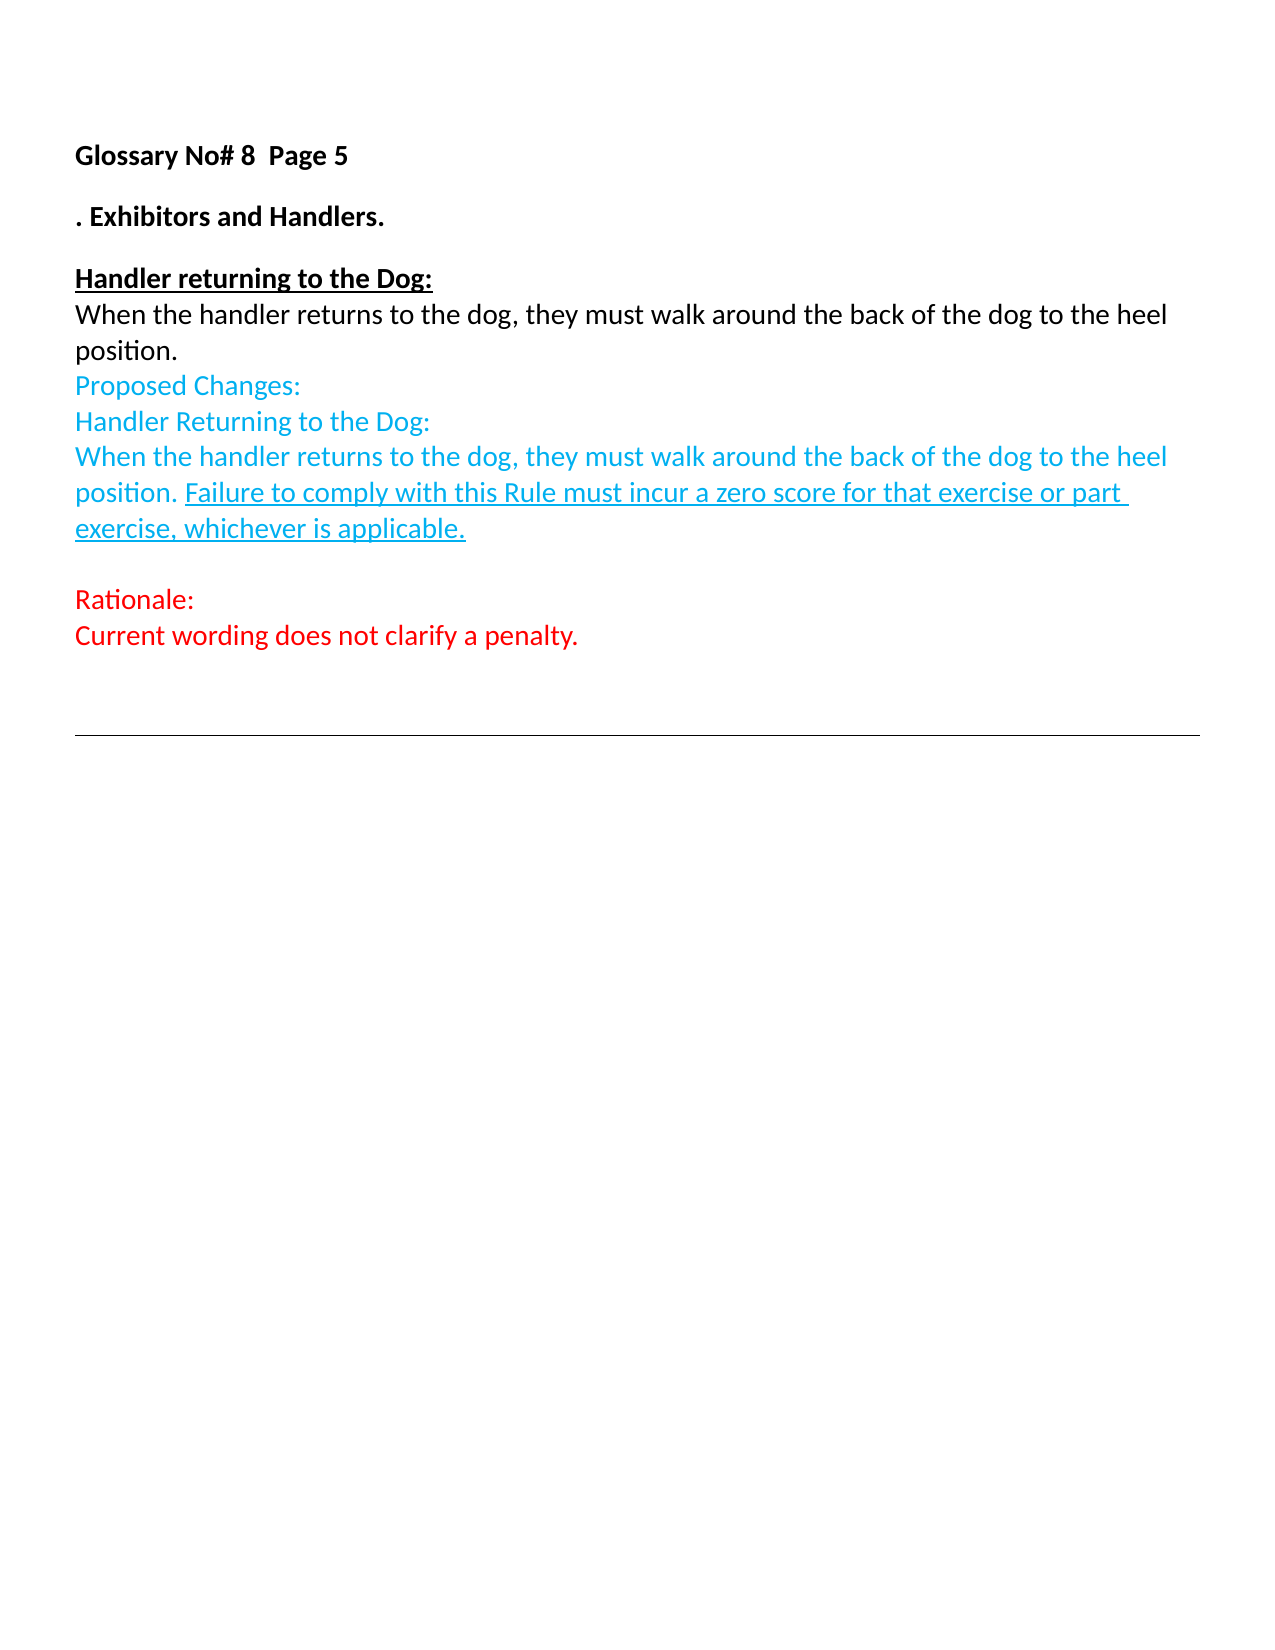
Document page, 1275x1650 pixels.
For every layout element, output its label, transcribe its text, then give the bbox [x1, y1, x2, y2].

text Handler Returning to the Dog: [75, 403, 1200, 438]
text Handler returning to the Dog: [75, 260, 1200, 296]
text When the handler returns to the dog, they must walk around the back of the dog to the heel position. Failure to comply with this Rule must incur a zero score for that exercise or part exercise, whichever is applicable. [75, 438, 1200, 545]
text . Exhibitors and Handlers. [75, 198, 1200, 234]
text Glossary No# 8 Page 5 [75, 137, 1200, 172]
text When the handler returns to the dog, they must walk around the back of the dog to the heel position. [75, 296, 1200, 367]
text Proposed Changes: [75, 367, 1200, 403]
text Current wording does not clarify a penalty. [75, 617, 1200, 652]
text Rationale: [75, 581, 1200, 617]
